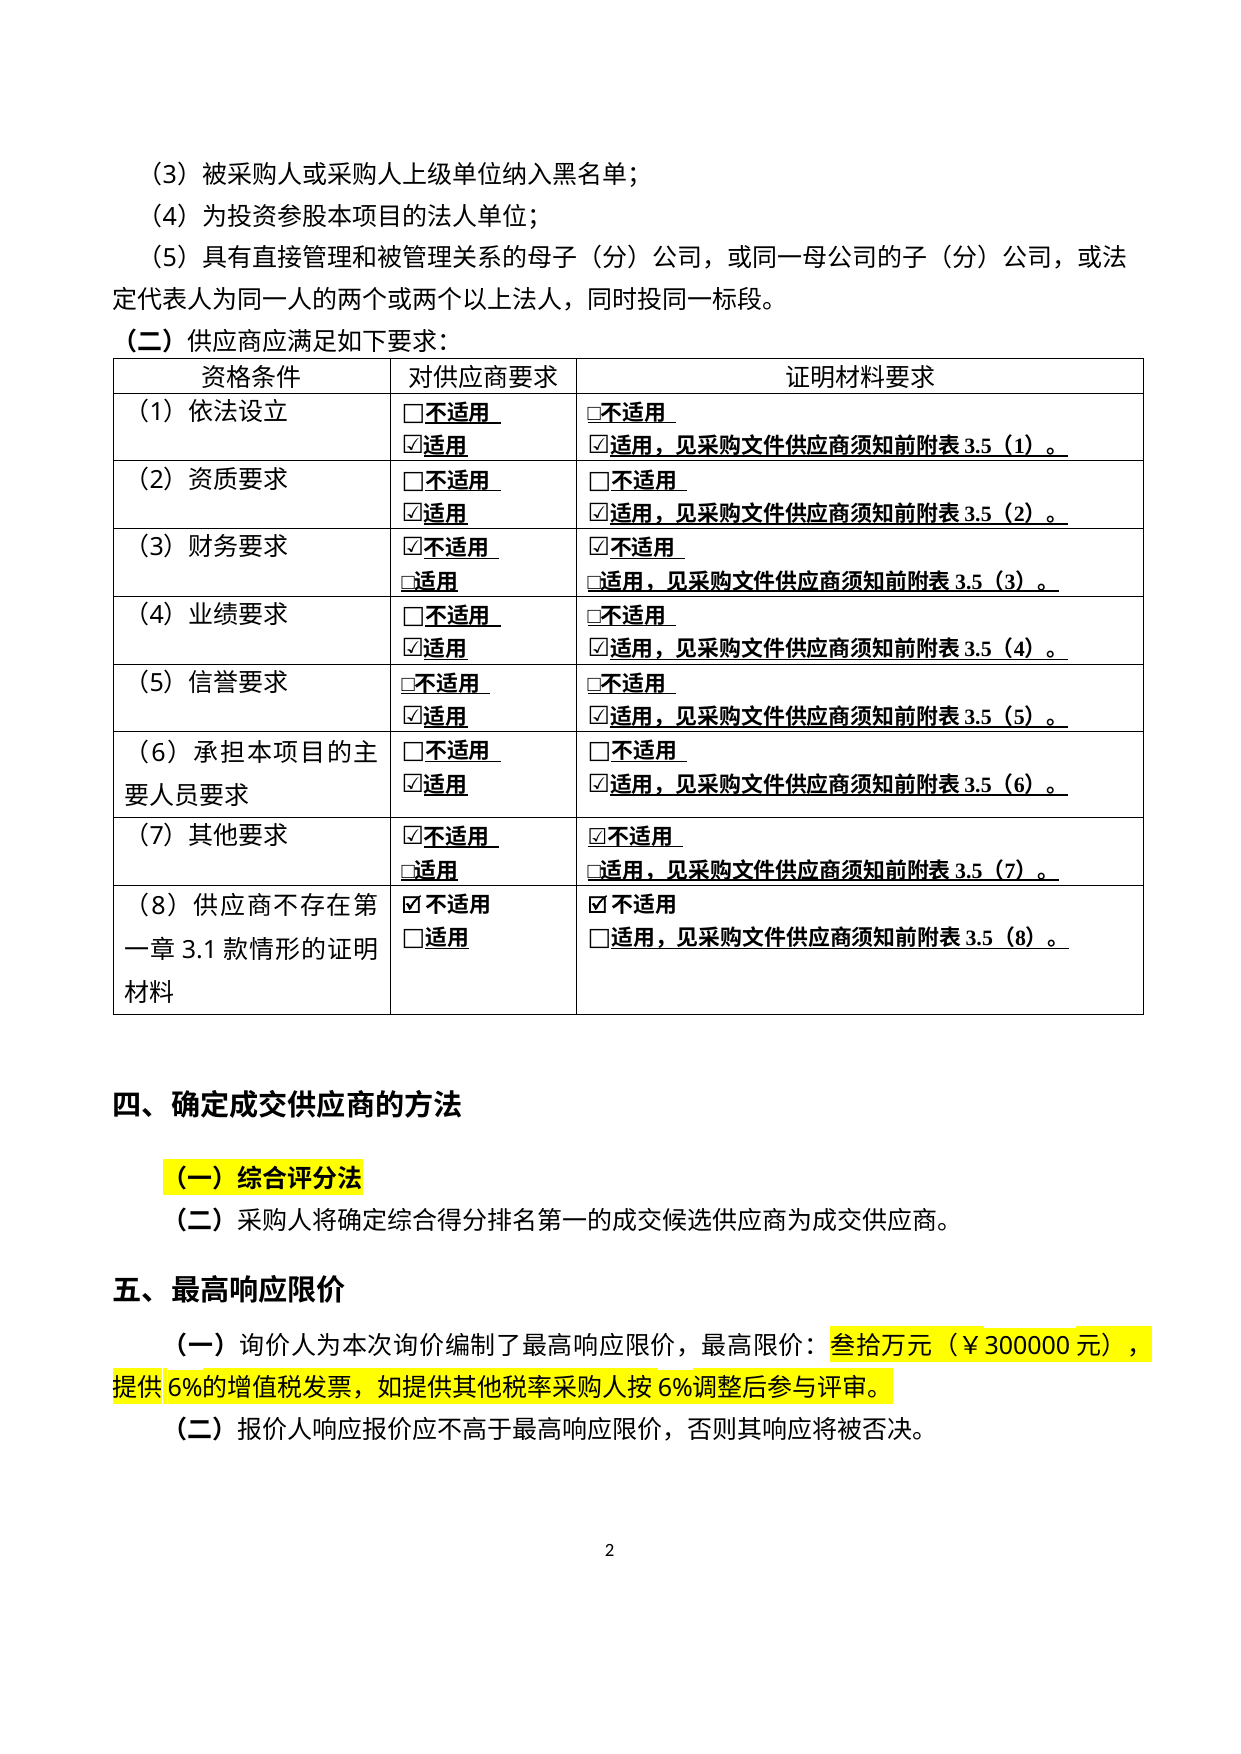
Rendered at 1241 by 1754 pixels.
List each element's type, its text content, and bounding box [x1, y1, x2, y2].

table_cell □不适用 ☑适用 [391, 461, 576, 528]
text （二）采购人将确定综合得分排名第一的成交候选供应商为成交供应商。 [112, 1196, 1128, 1237]
table_cell □不适用 ☑适用，见采购文件供应商须知前附表3.5（6）。 [577, 732, 1143, 817]
table_cell □不适用 ☑适用，见采购文件供应商须知前附表3.5（5）。 [577, 665, 1143, 731]
table_cell □不适用 ☑适用 [391, 597, 576, 663]
table_cell 不适用 □适用 [391, 886, 576, 1014]
text （5）具有直接管理和被管理关系的母子（分）公司，或同一母公司的子（分）公司，或法定代表人为同一人的两个或两个以上法人，同时投同一标段。 [112, 233, 1128, 317]
table_cell （6）承担本项目的主要人员要求 [114, 732, 390, 817]
text （一）询价人为本次询价编制了最高响应限价，最高限价：叁拾万元（￥300000元），提供6%的增值税发票，如提供其他税率采购人按6%调整后参与评审。 [112, 1321, 1128, 1405]
table_cell （5）信誉要求 [114, 665, 390, 731]
table_cell □不适用 ☑适用 [391, 394, 576, 460]
table_header 证明材料要求 [577, 359, 1143, 393]
table_cell □不适用 ☑适用，见采购文件供应商须知前附表3.5（4）。 [577, 597, 1143, 663]
table_header 对供应商要求 [391, 359, 576, 393]
text （二）供应商应满足如下要求： [112, 317, 1128, 358]
table_cell □不适用 ☑适用 [391, 665, 576, 731]
table_cell 不适用 □适用，见采购文件供应商须知前附表3.5（8）。 [577, 886, 1143, 1014]
table_cell （8）供应商不存在第一章3.1款情形的证明材料 [114, 886, 390, 1014]
table_cell （2）资质要求 [114, 461, 390, 528]
table_cell ☑不适用 □适用，见采购文件供应商须知前附表3.5（3）。 [577, 529, 1143, 596]
text （3）被采购人或采购人上级单位纳入黑名单； [112, 150, 1128, 192]
table_header 资格条件 [114, 359, 390, 393]
text （二）报价人响应报价应不高于最高响应限价，否则其响应将被否决。 [112, 1405, 1128, 1446]
table_cell □不适用 ☑适用，见采购文件供应商须知前附表3.5（2）。 [577, 461, 1143, 528]
table_cell （1）依法设立 [114, 394, 390, 460]
table_cell （3）财务要求 [114, 529, 390, 596]
table_cell ☑不适用 □适用 [391, 818, 576, 885]
text （一）综合评分法 [112, 1154, 1128, 1196]
table_cell ☑不适用 □适用 [391, 529, 576, 596]
subtitle 五、最高响应限价 [112, 1267, 1128, 1309]
table_cell （7）其他要求 [114, 818, 390, 885]
table_cell ☑不适用 □适用，见采购文件供应商须知前附表3.5（7）。 [577, 818, 1143, 885]
text （4）为投资参股本项目的法人单位； [112, 192, 1128, 233]
subtitle 四、确定成交供应商的方法 [112, 1082, 1128, 1124]
table_cell □不适用 ☑适用 [391, 732, 576, 817]
table_cell （4）业绩要求 [114, 597, 390, 663]
table_cell □不适用 ☑适用，见采购文件供应商须知前附表3.5（1）。 [577, 394, 1143, 460]
